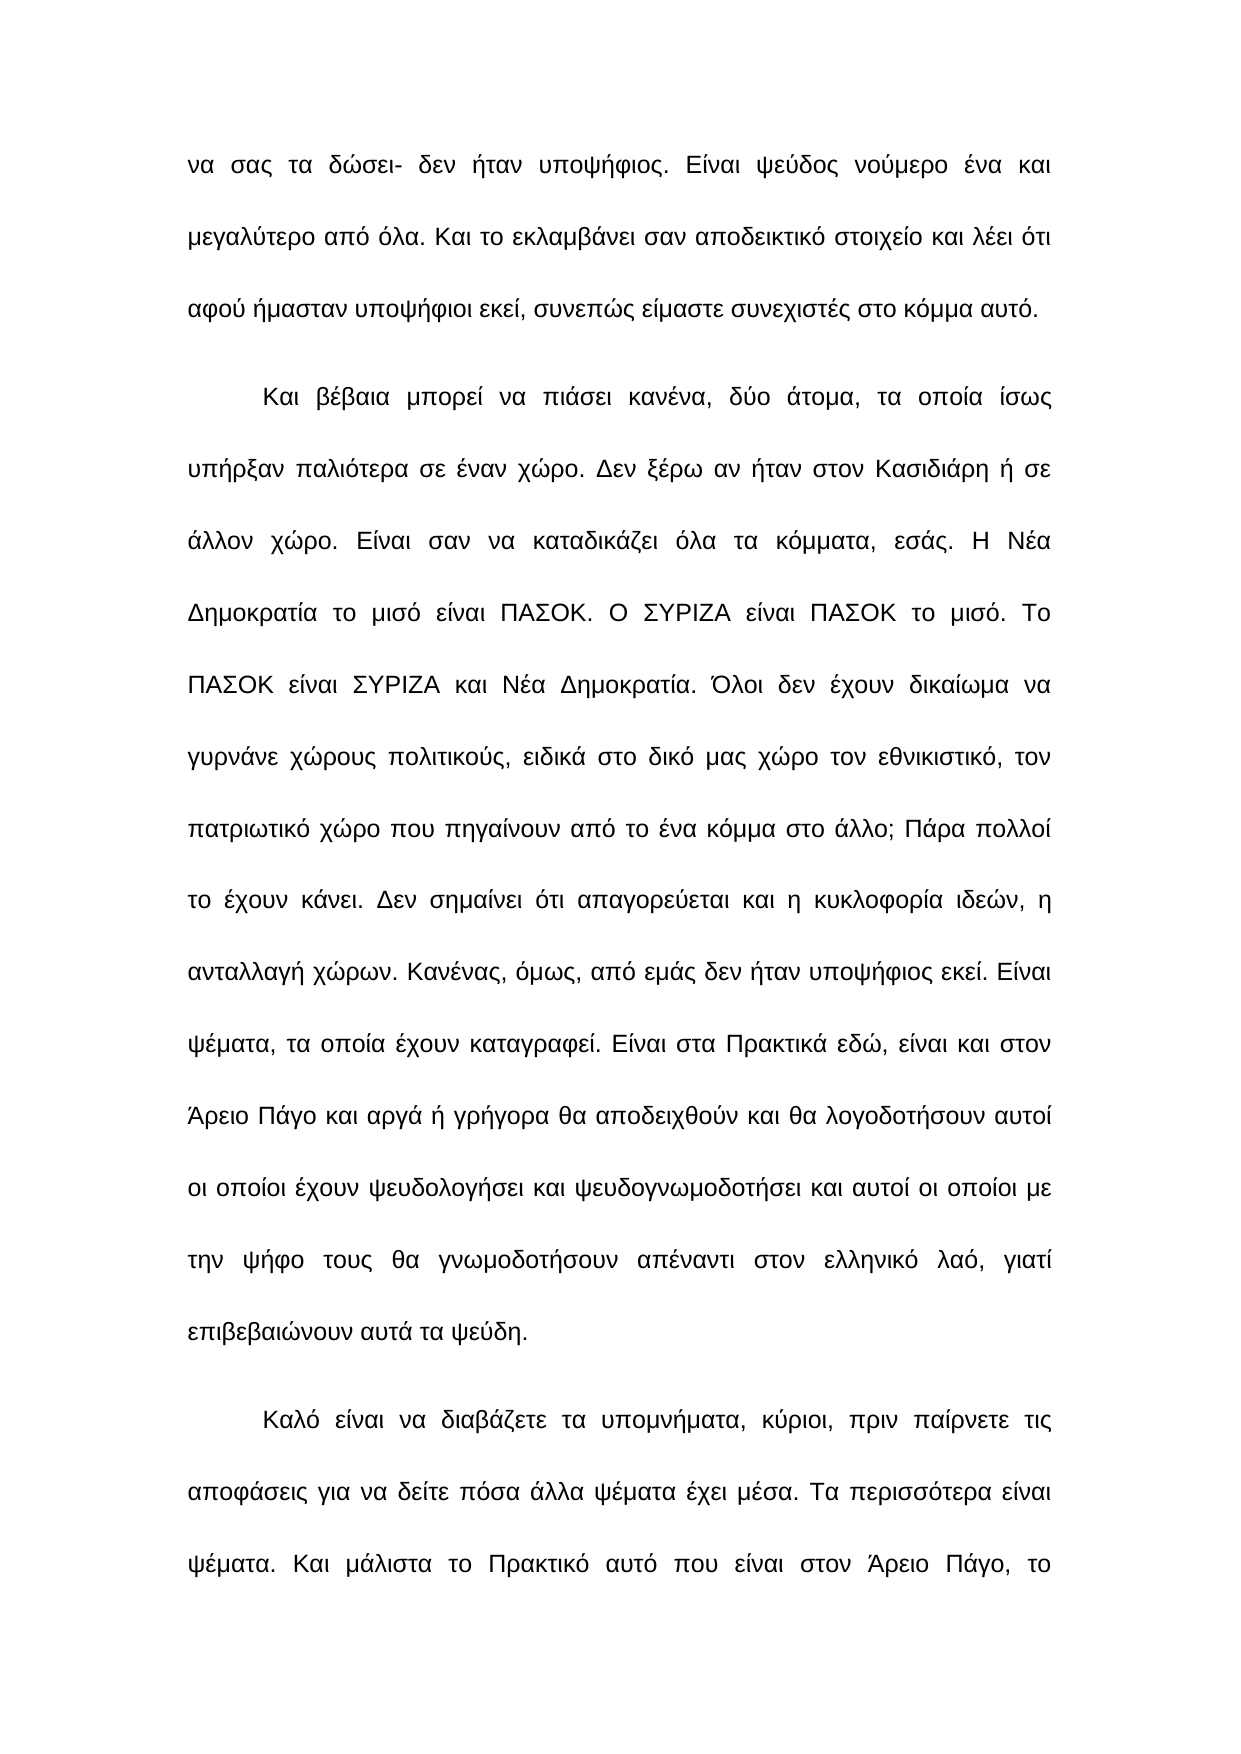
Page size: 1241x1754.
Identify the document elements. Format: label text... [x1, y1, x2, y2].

text Και βέβαια μπορεί να πιάσει κανένα, δύο άτομα, τα οποία ίσως υπήρξαν παλιότερα σε έναν χώρο. Δεν ξέρω αν ήταν στον Κασιδιάρη ή σε άλλον χώρο. Είναι σαν να καταδικάζει όλα τα κόμματα, εσάς. Η Νέα Δημοκρατία το μισό είναι ΠΑΣΟΚ. Ο ΣΥΡΙΖΑ είναι ΠΑΣΟΚ το μισό. Το ΠΑΣΟΚ είναι ΣΥΡΙΖΑ και Νέα Δημοκρατία. Όλοι δεν έχουν δικαίωμα να γυρνάνε χώρους πολιτικούς, ειδικά στο δικό μας χώρο τον εθνικιστικό, τον πατριωτικό χώρο που πηγαίνουν από το ένα κόμμα στο άλλο; Πάρα πολλοί το έχουν κάνει. Δεν σημαίνει ότι απαγορεύεται και η κυκλοφορία ιδεών, η ανταλλαγή χώρων. Κανένας, όμως, από εμάς δεν ήταν υποψήφιος εκεί. Είναι ψέματα, τα οποία έχουν καταγραφεί. Είναι στα Πρακτικά εδώ, είναι και στον Άρειο Πάγο και αργά ή γρήγορα θα αποδειχθούν και θα λογοδοτήσουν αυτοί οι οποίοι έχουν ψευδολογήσει και ψευδογνωμοδοτήσει και αυτοί οι οποίοι με την ψήφο τους θα γνωμοδοτήσουν απέναντι στον ελληνικό λαό, γιατί επιβεβαιώνουν αυτά τα ψεύδη. [187, 382, 1053, 1345]
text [187, 1405, 1053, 1578]
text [187, 150, 1053, 322]
